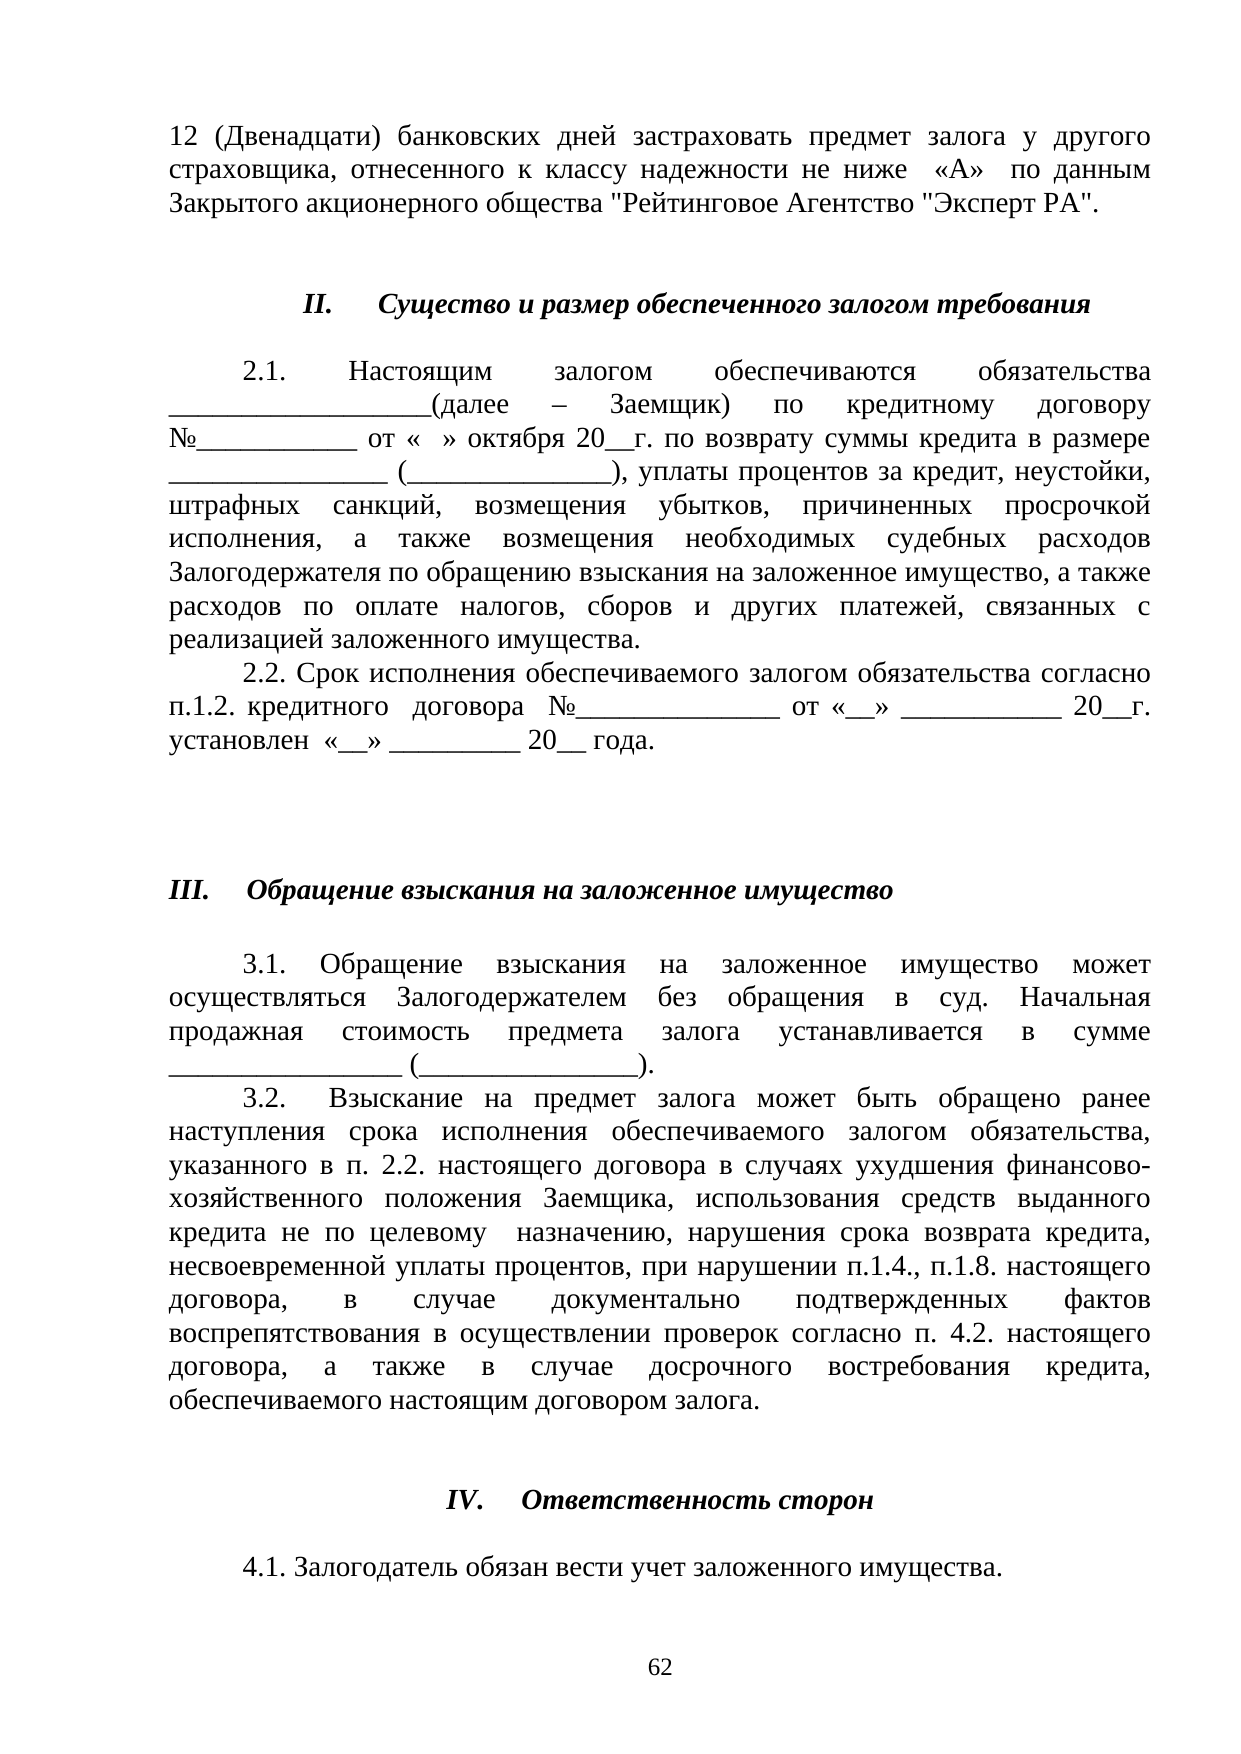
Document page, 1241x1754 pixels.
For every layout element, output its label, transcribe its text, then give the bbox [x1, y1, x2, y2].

text 2.1. Настоящим залогом обеспечиваются обязательства __________________(далее – Заемщик) по кредитному договору №___________ от « » октября 20__г. по возврату суммы кредита в размере _______________ (______________), уплаты процентов за кредит, неустойки, штрафных санкций, возмещения убытков, причиненных просрочкой исполнения, а также возмещения необходимых судебных расходов Залогодержателя по обращению взыскания на заложенное имущество, а также расходов по оплате налогов, сборов и других платежей, связанных с реализацией заложенного имущества. [169, 353, 1152, 655]
subtitle Ответственность сторон [169, 1482, 1152, 1516]
text 3.2. Взыскание на предмет залога может быть обращено ранее наступления срока исполнения обеспечиваемого залогом обязательства, указанного в п. 2.2. настоящего договора в случаях ухудшения финансово-хозяйственного положения Заемщика, использования средств выданного кредита не по целевому назначению, нарушения срока возврата кредита, несвоевременной уплаты процентов, при нарушении п.1.4., п.1.8. настоящего договора, в случае документально подтвержденных фактов воспрепятствования в осуществлении проверок согласно п. 4.2. настоящего договора, а также в случае досрочного востребования кредита, обеспечиваемого настоящим договором залога. [169, 1080, 1152, 1415]
text 4.1. Залогодатель обязан вести учет заложенного имущества. [169, 1549, 1152, 1583]
text 2.2. Срок исполнения обеспечиваемого залогом обязательства согласно п.1.2. кредитного договора №______________ от «__» ___________ 20__г. установлен «__» _________ 20__ года. [169, 655, 1152, 755]
text 3.1. Обращение взыскания на заложенное имущество может осуществляться Залогодержателем без обращения в суд. Начальная продажная стоимость предмета залога устанавливается в сумме ________________ (_______________). [169, 946, 1152, 1080]
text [169, 118, 1152, 219]
subtitle III. Обращение взыскания на заложенное имущество [169, 872, 1152, 906]
subtitle Существо и размер обеспеченного залогом требования [242, 286, 1152, 319]
